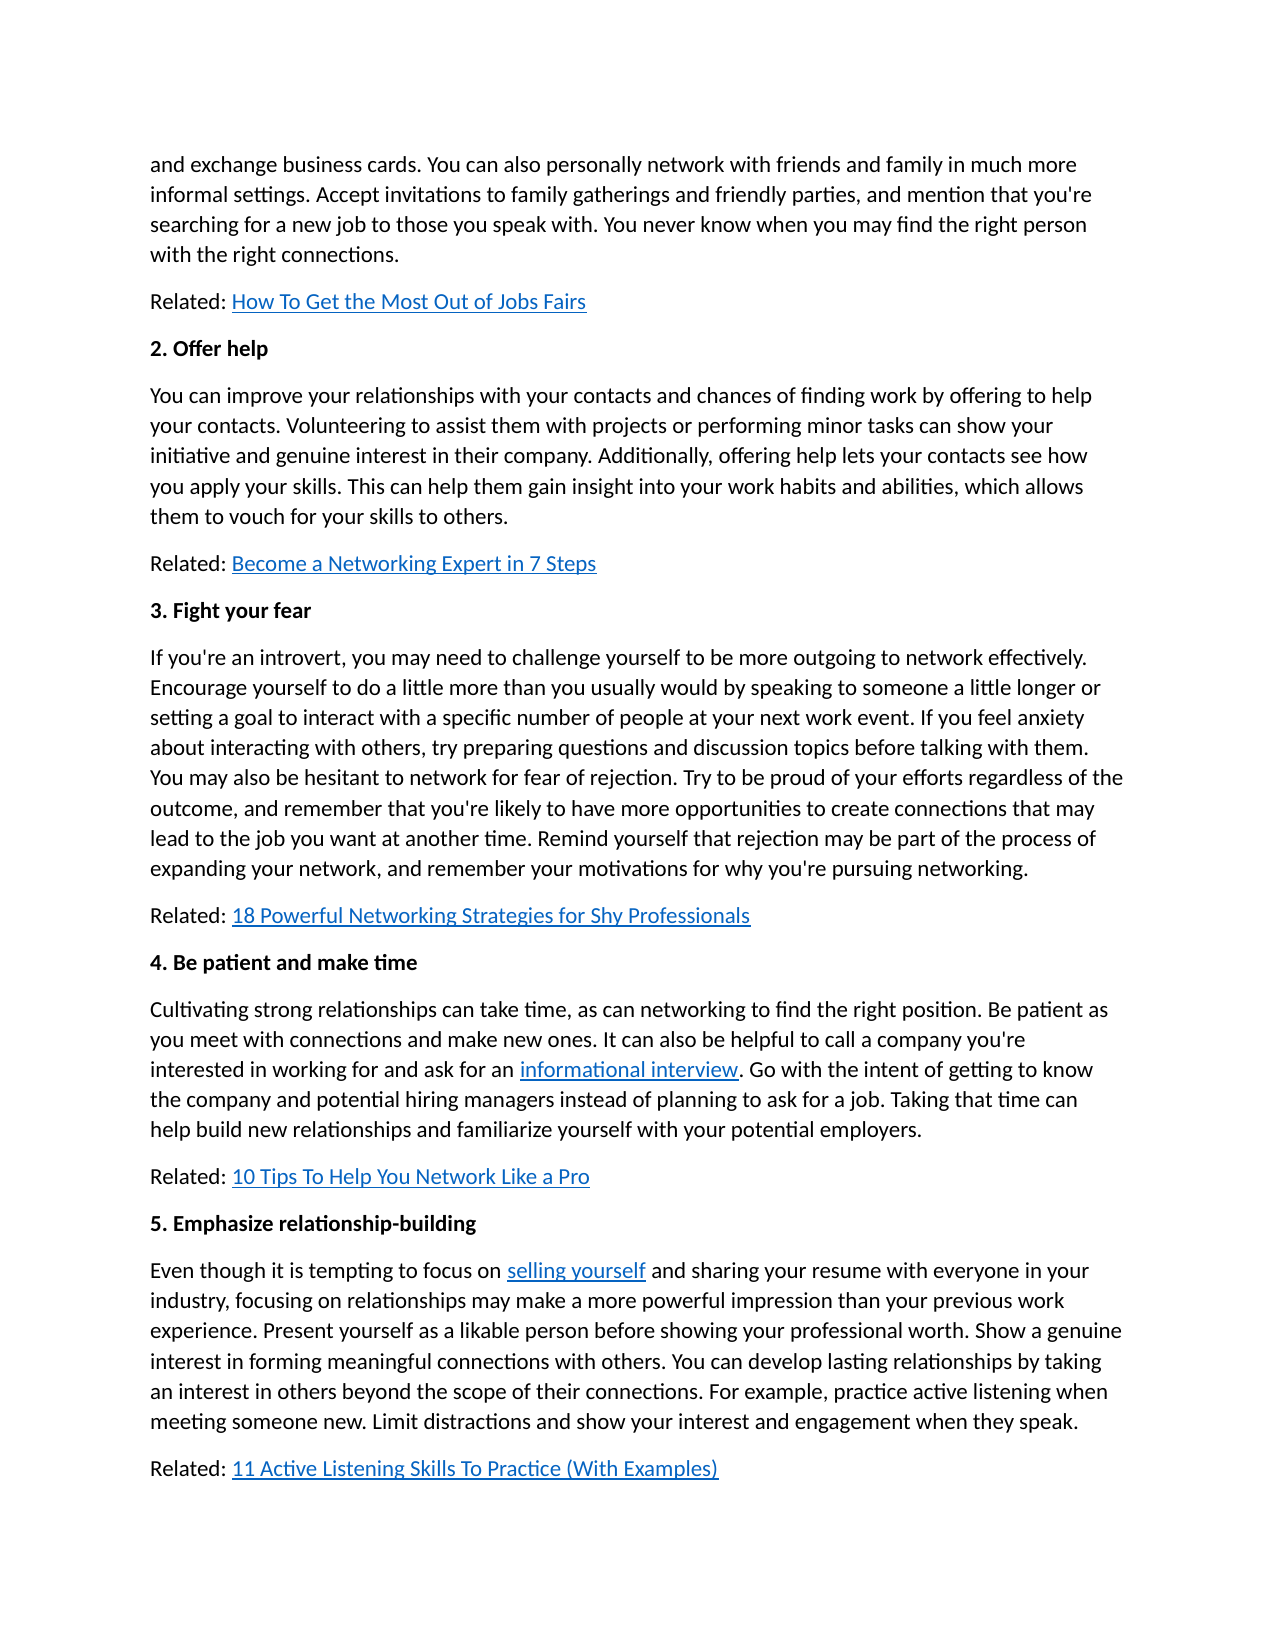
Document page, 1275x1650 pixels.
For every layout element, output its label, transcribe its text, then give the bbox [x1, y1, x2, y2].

text 2. Offer help [150, 334, 1125, 362]
text If you're an introvert, you may need to challenge yourself to be more outgoing to network effectively. Encourage yourself to do a little more than you usually would by speaking to someone a little longer or setting a goal to interact with a specific number of people at your next work event. If you feel anxiety about interacting with others, try preparing questions and discussion topics before talking with them. You may also be hesitant to network for fear of rejection. Try to be proud of your efforts regardless of the outcome, and remember that you're likely to have more opportunities to create connections that may lead to the job you want at another time. Remind yourself that rejection may be part of the process of expanding your network, and remember your motivations for why you're pursuing networking. [150, 643, 1125, 882]
text 3. Fight your fear [150, 596, 1125, 624]
text Related: How To Get the Most Out of Jobs Fairs [150, 287, 1125, 316]
text Related: Become a Networking Expert in 7 Steps [150, 549, 1125, 577]
text You can improve your relationships with your contacts and chances of finding work by offering to help your contacts. Volunteering to assist them with projects or performing minor tasks can show your initiative and genuine interest in their company. Additionally, offering help lets your contacts see how you apply your skills. This can help them gain insight into your work habits and abilities, which allows them to vouch for your skills to others. [150, 381, 1125, 530]
text 5. Emphasize relationship-building [150, 1209, 1125, 1237]
text Related: 11 Active Listening Skills To Practice (With Examples) [150, 1454, 1125, 1482]
text Even though it is tempting to focus on selling yourself and sharing your resume with everyone in your industry, focusing on relationships may make a more powerful impression than your previous work experience. Present yourself as a likable person before showing your professional worth. Show a genuine interest in forming meaningful connections with others. You can develop lasting relationships by taking an interest in others beyond the scope of their connections. For example, practice active listening when meeting someone new. Limit distractions and show your interest and engagement when they speak. [150, 1256, 1125, 1435]
text 4. Be patient and make time [150, 948, 1125, 976]
text Related: 10 Tips To Help You Network Like a Pro [150, 1162, 1125, 1191]
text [150, 150, 1125, 269]
text Cultivating strong relationships can take time, as can networking to find the right position. Be patient as you meet with connections and make new ones. It can also be helpful to call a company you're interested in working for and ask for an informational interview. Go with the intent of getting to know the company and potential hiring managers instead of planning to ask for a job. Taking that time can help build new relationships and familiarize yourself with your potential employers. [150, 995, 1125, 1144]
text Related: 18 Powerful Networking Strategies for Shy Professionals [150, 901, 1125, 929]
